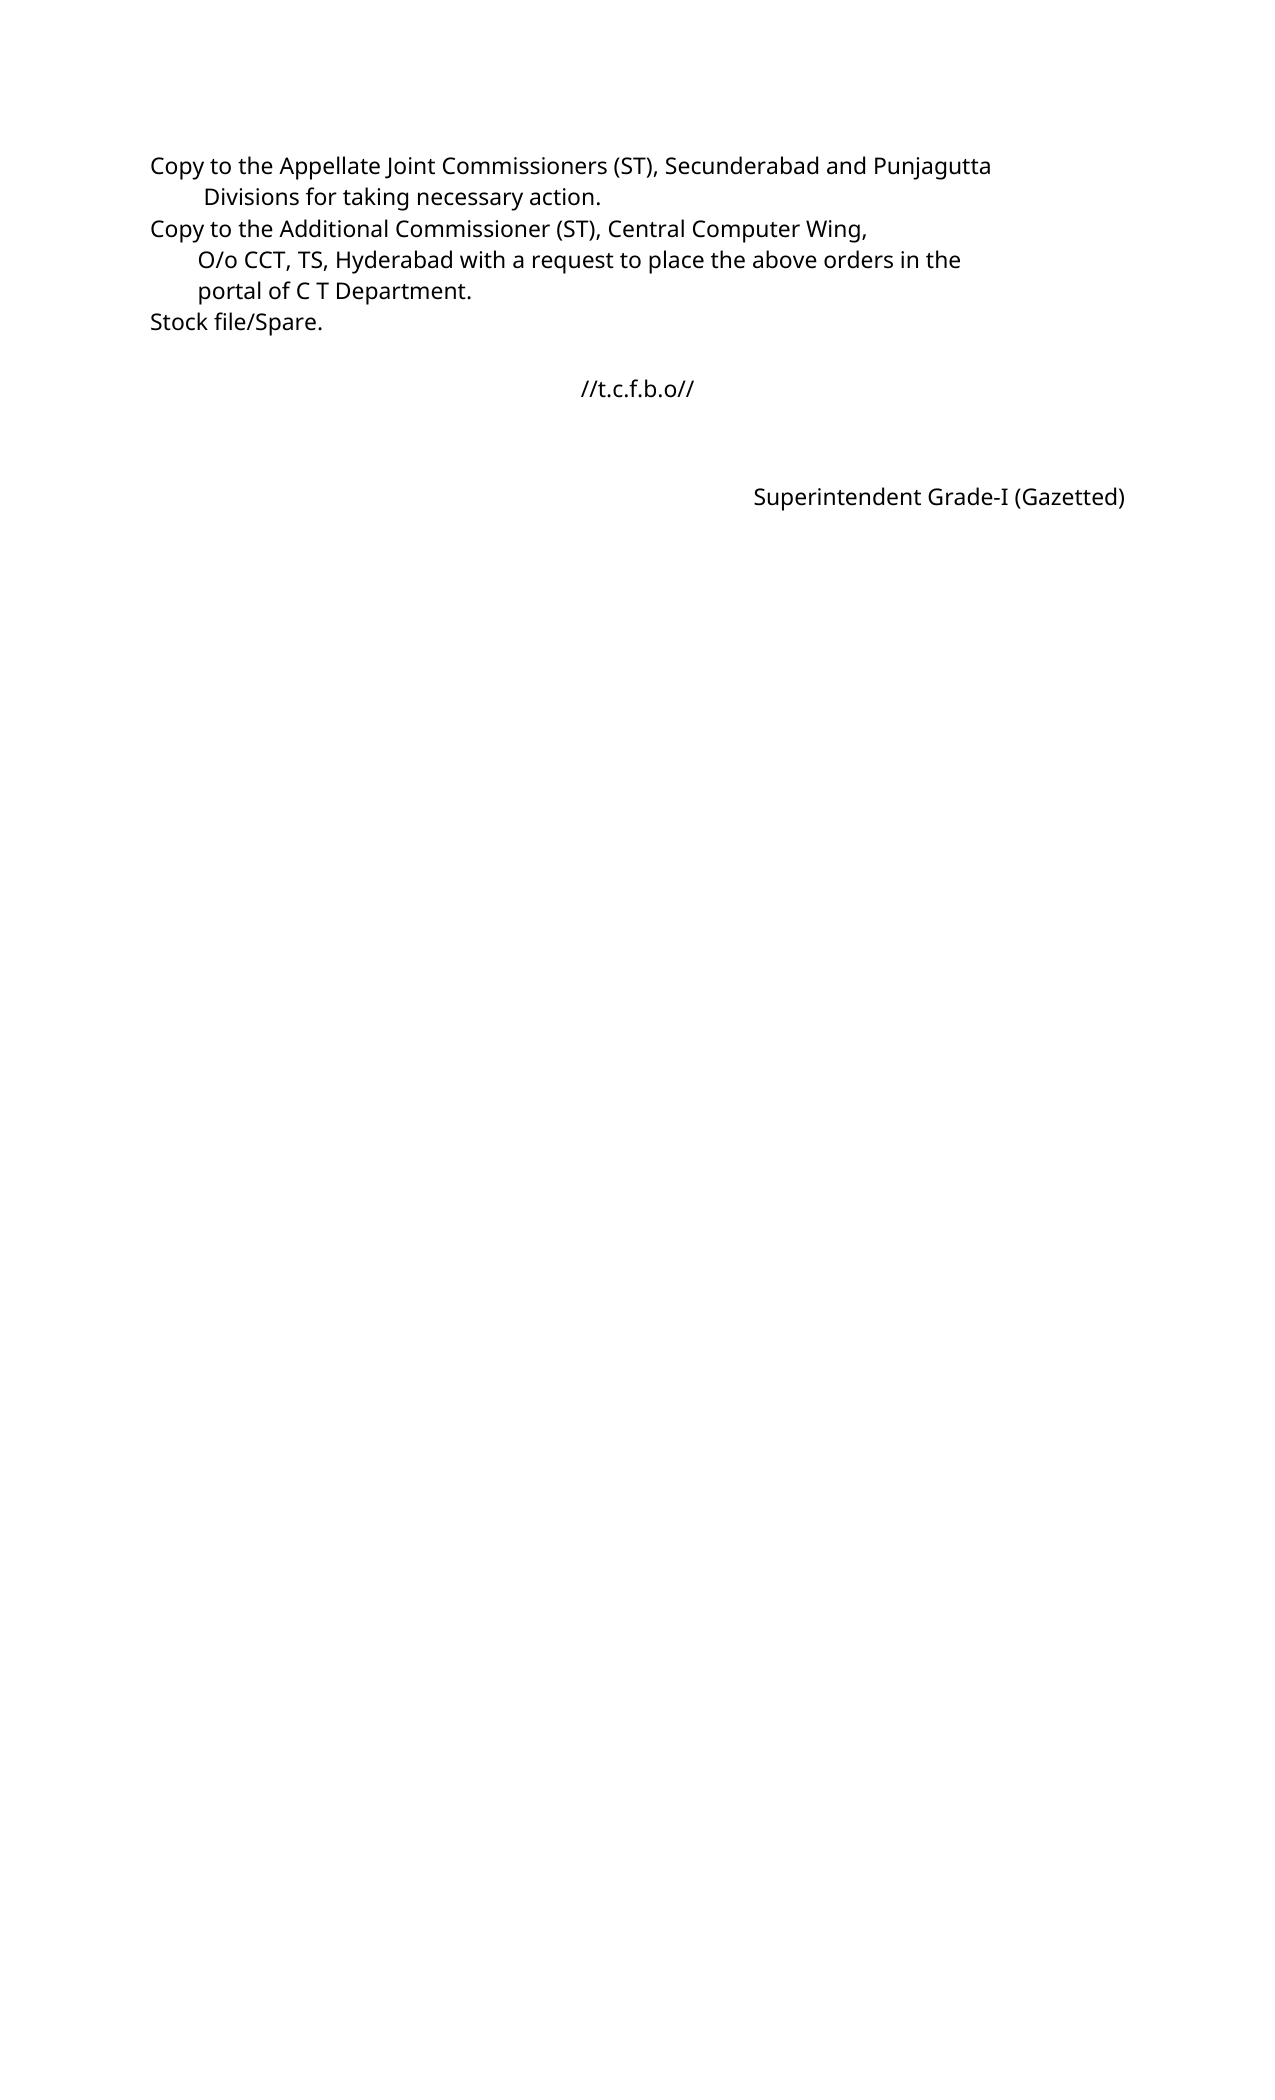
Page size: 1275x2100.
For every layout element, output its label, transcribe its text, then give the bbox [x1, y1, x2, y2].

text Superintendent Grade-I (Gazetted) [150, 481, 1125, 512]
text Divisions for taking necessary action. [150, 181, 1125, 212]
text Copy to the Appellate Joint Commissioners (ST), Secunderabad and Punjagutta [150, 150, 1125, 181]
text //t.c.f.b.o// [150, 373, 1125, 405]
text Copy to the Additional Commissioner (ST), Central Computer Wing, [150, 212, 1125, 244]
text portal of C T Department. [150, 275, 1125, 306]
text O/o CCT, TS, Hyderabad with a request to place the above orders in the [150, 244, 1125, 275]
text Stock file/Spare. [150, 306, 1125, 337]
